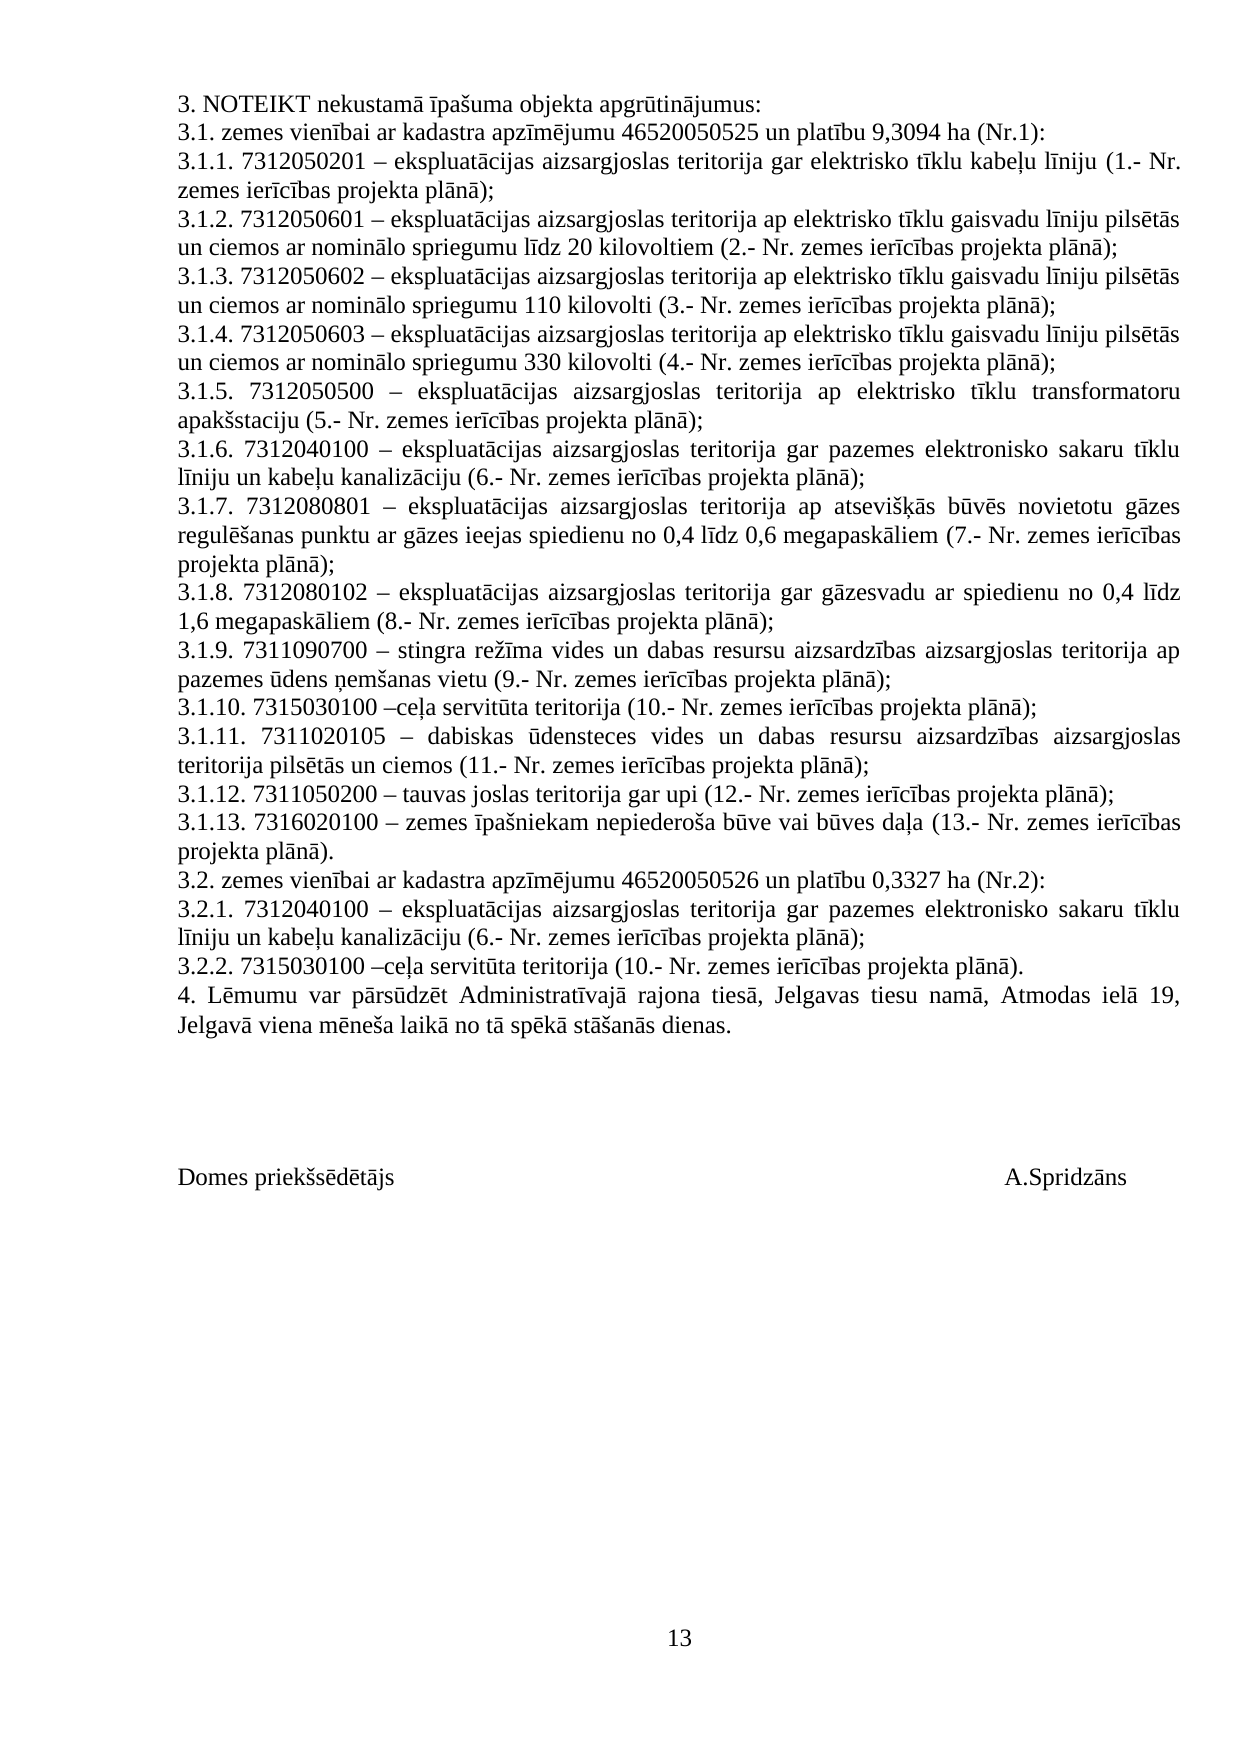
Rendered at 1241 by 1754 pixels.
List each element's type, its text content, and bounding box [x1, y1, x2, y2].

text 3. NOTEIKT nekustamā īpašuma objekta apgrūtinājumus: [177, 89, 1181, 117]
text 3.1.1. 7312050201 – ekspluatācijas aizsargjoslas teritorija gar elektrisko tīklu kabeļu līniju (1.- Nr. zemes ierīcības projekta plānā); [177, 146, 1181, 204]
text 4. Lēmumu var pārsūdzēt Administratīvajā rajona tiesā, Jelgavas tiesu namā, Atmodas ielā 19, Jelgavā viena mēneša laikā no tā spēkā stāšanās dienas. [177, 980, 1181, 1039]
text 3.1.8. 7312080102 – ekspluatācijas aizsargjoslas teritorija gar gāzesvadu ar spiedienu no 0,4 līdz 1,6 megapaskāliem (8.- Nr. zemes ierīcības projekta plānā); [177, 577, 1181, 635]
text 3.2.1. 7312040100 – ekspluatācijas aizsargjoslas teritorija gar pazemes elektronisko sakaru tīklu līniju un kabeļu kanalizāciju (6.- Nr. zemes ierīcības projekta plānā); [177, 894, 1181, 951]
text 3.1.12. 7311050200 – tauvas joslas teritorija gar upi (12.- Nr. zemes ierīcības projekta plānā); [752, 779, 1181, 807]
text 3.2. zemes vienībai ar kadastra apzīmējumu 46520050526 un platību 0,3327 ha (Nr.2): [177, 865, 1181, 894]
text 3.1.7. 7312080801 – ekspluatācijas aizsargjoslas teritorija ap atsevišķās būvēs novietotu gāzes regulēšanas punktu ar gāzes ieejas spiedienu no 0,4 līdz 0,6 megapaskāliem (7.- Nr. zemes ierīcības projekta plānā); [177, 491, 1181, 577]
text 3.1.5. 7312050500 – ekspluatācijas aizsargjoslas teritorija ap elektrisko tīklu transformatoru apakšstaciju (5.- Nr. zemes ierīcības projekta plānā); [177, 376, 1181, 434]
text 3.1.11. 7311020105 – dabiskas ūdensteces vides un dabas resursu aizsardzības aizsargjoslas teritorija pilsētās un ciemos (11.- Nr. zemes ierīcības projekta plānā); [177, 721, 1181, 779]
text 3.1.3. 7312050602 – ekspluatācijas aizsargjoslas teritorija ap elektrisko tīklu gaisvadu līniju pilsētās un ciemos ar nominālo spriegumu 110 kilovolti (3.- Nr. zemes ierīcības projekta plānā); [177, 261, 1181, 319]
text 3.1.10. 7315030100 –ceļa servitūta teritorija (10.- Nr. zemes ierīcības projekta plānā); [177, 692, 1181, 721]
text 3.1.9. 7311090700 – stingra režīma vides un dabas resursu aizsardzības aizsargjoslas teritorija ap pazemes ūdens ņemšanas vietu (9.- Nr. zemes ierīcības projekta plānā); [177, 635, 1181, 692]
text 3.2.2. 7315030100 –ceļa servitūta teritorija (10.- Nr. zemes ierīcības projekta plānā). [662, 951, 1181, 980]
text 3.1. zemes vienībai ar kadastra apzīmējumu 46520050525 un platību 9,3094 ha (Nr.1): [177, 117, 1181, 146]
text 3.1.13. 7316020100 – zemes īpašniekam nepiederoša būve vai būves daļa (13.- Nr. zemes ierīcības projekta plānā). [177, 807, 1181, 865]
text 3.1.4. 7312050603 – ekspluatācijas aizsargjoslas teritorija ap elektrisko tīklu gaisvadu līniju pilsētās un ciemos ar nominālo spriegumu 330 kilovolti (4.- Nr. zemes ierīcības projekta plānā); [177, 319, 1181, 376]
text 3.1.6. 7312040100 – ekspluatācijas aizsargjoslas teritorija gar pazemes elektronisko sakaru tīklu līniju un kabeļu kanalizāciju (6.- Nr. zemes ierīcības projekta plānā); [177, 434, 1181, 491]
text 3.1.2. 7312050601 – ekspluatācijas aizsargjoslas teritorija ap elektrisko tīklu gaisvadu līniju pilsētās un ciemos ar nominālo spriegumu līdz 20 kilovoltiem (2.- Nr. zemes ierīcības projekta plānā); [177, 204, 1181, 261]
text 3.2.2. 7315030100 –ceļa servitūta teritorija (10.- Nr. zemes ierīcības projekta plānā). [177, 951, 615, 980]
text Domes priekšsēdētājs A.Spridzāns [177, 1162, 1181, 1191]
text 3.1.12. 7311050200 – tauvas joslas teritorija gar upi (12.- Nr. zemes ierīcības projekta plānā); [177, 779, 704, 807]
